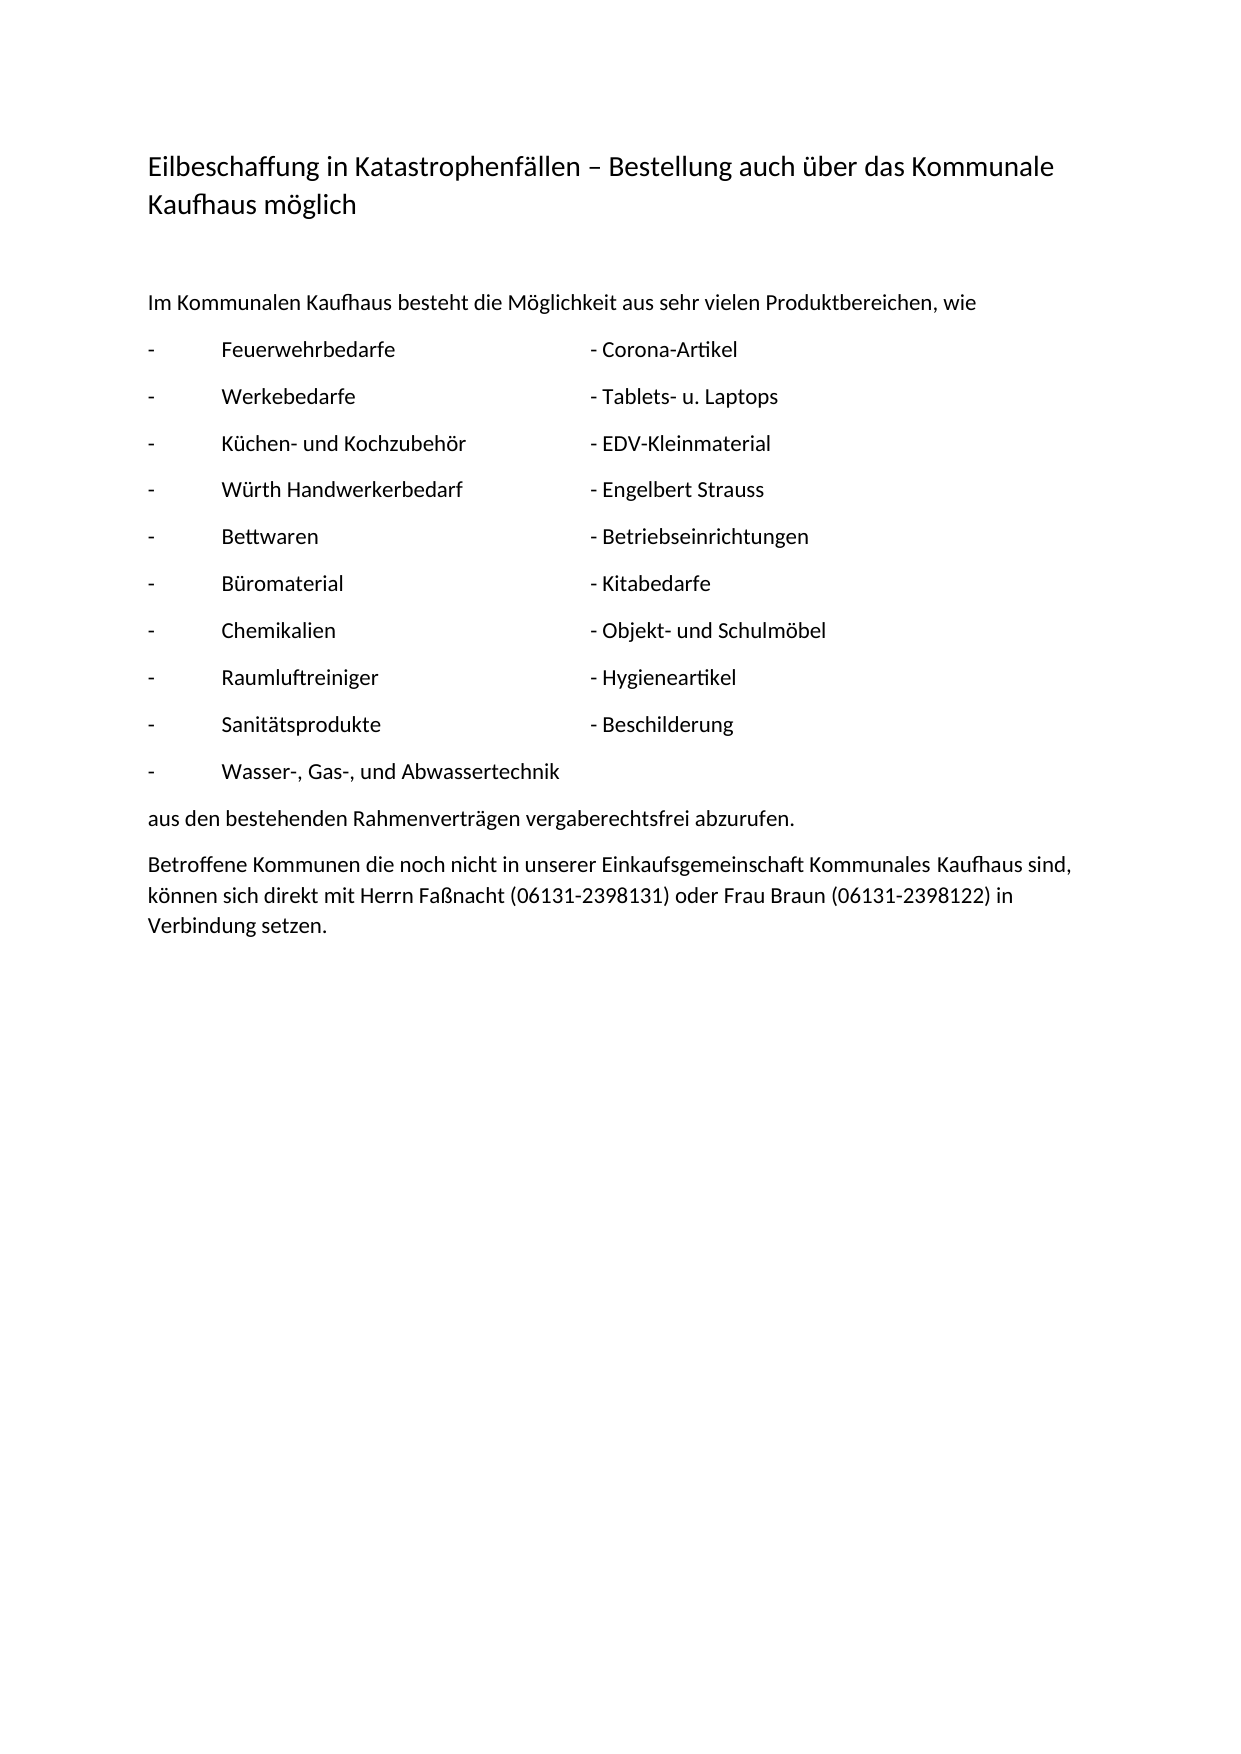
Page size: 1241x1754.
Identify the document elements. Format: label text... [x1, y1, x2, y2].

text - Raumluftreiniger - Hygieneartikel [148, 663, 1093, 691]
text - Würth Handwerkerbedarf - Engelbert Strauss [148, 476, 1093, 503]
text Eilbeschaffung in Katastrophenfällen – Bestellung auch über das Kommunale Kaufhaus möglich [148, 148, 1093, 222]
text - Wasser-, Gas-, und Abwassertechnik [148, 757, 1093, 785]
text - Büromaterial - Kitabedarfe [148, 569, 1093, 597]
text - Feuerwehrbedarfe - Corona-Artikel [148, 335, 1093, 363]
text - Bettwaren - Betriebseinrichtungen [148, 522, 1093, 550]
text Im Kommunalen Kaufhaus besteht die Möglichkeit aus sehr vielen Produktbereichen, wie [148, 288, 1093, 316]
text - Chemikalien - Objekt- und Schulmöbel [148, 616, 1093, 644]
text - Küchen- und Kochzubehör - EDV-Kleinmaterial [148, 429, 1093, 457]
text Betroffene Kommunen die noch nicht in unserer Einkaufsgemeinschaft Kommunales Kaufhaus sind, können sich direkt mit Herrn Faßnacht (06131-2398131) oder Frau Braun (06131-2398122) in Verbindung setzen. [148, 851, 1093, 939]
text - Werkebedarfe - Tablets- u. Laptops [148, 382, 1093, 410]
text - Sanitätsprodukte - Beschilderung [148, 710, 1093, 738]
text aus den bestehenden Rahmenverträgen vergaberechtsfrei abzurufen. [148, 804, 1093, 832]
